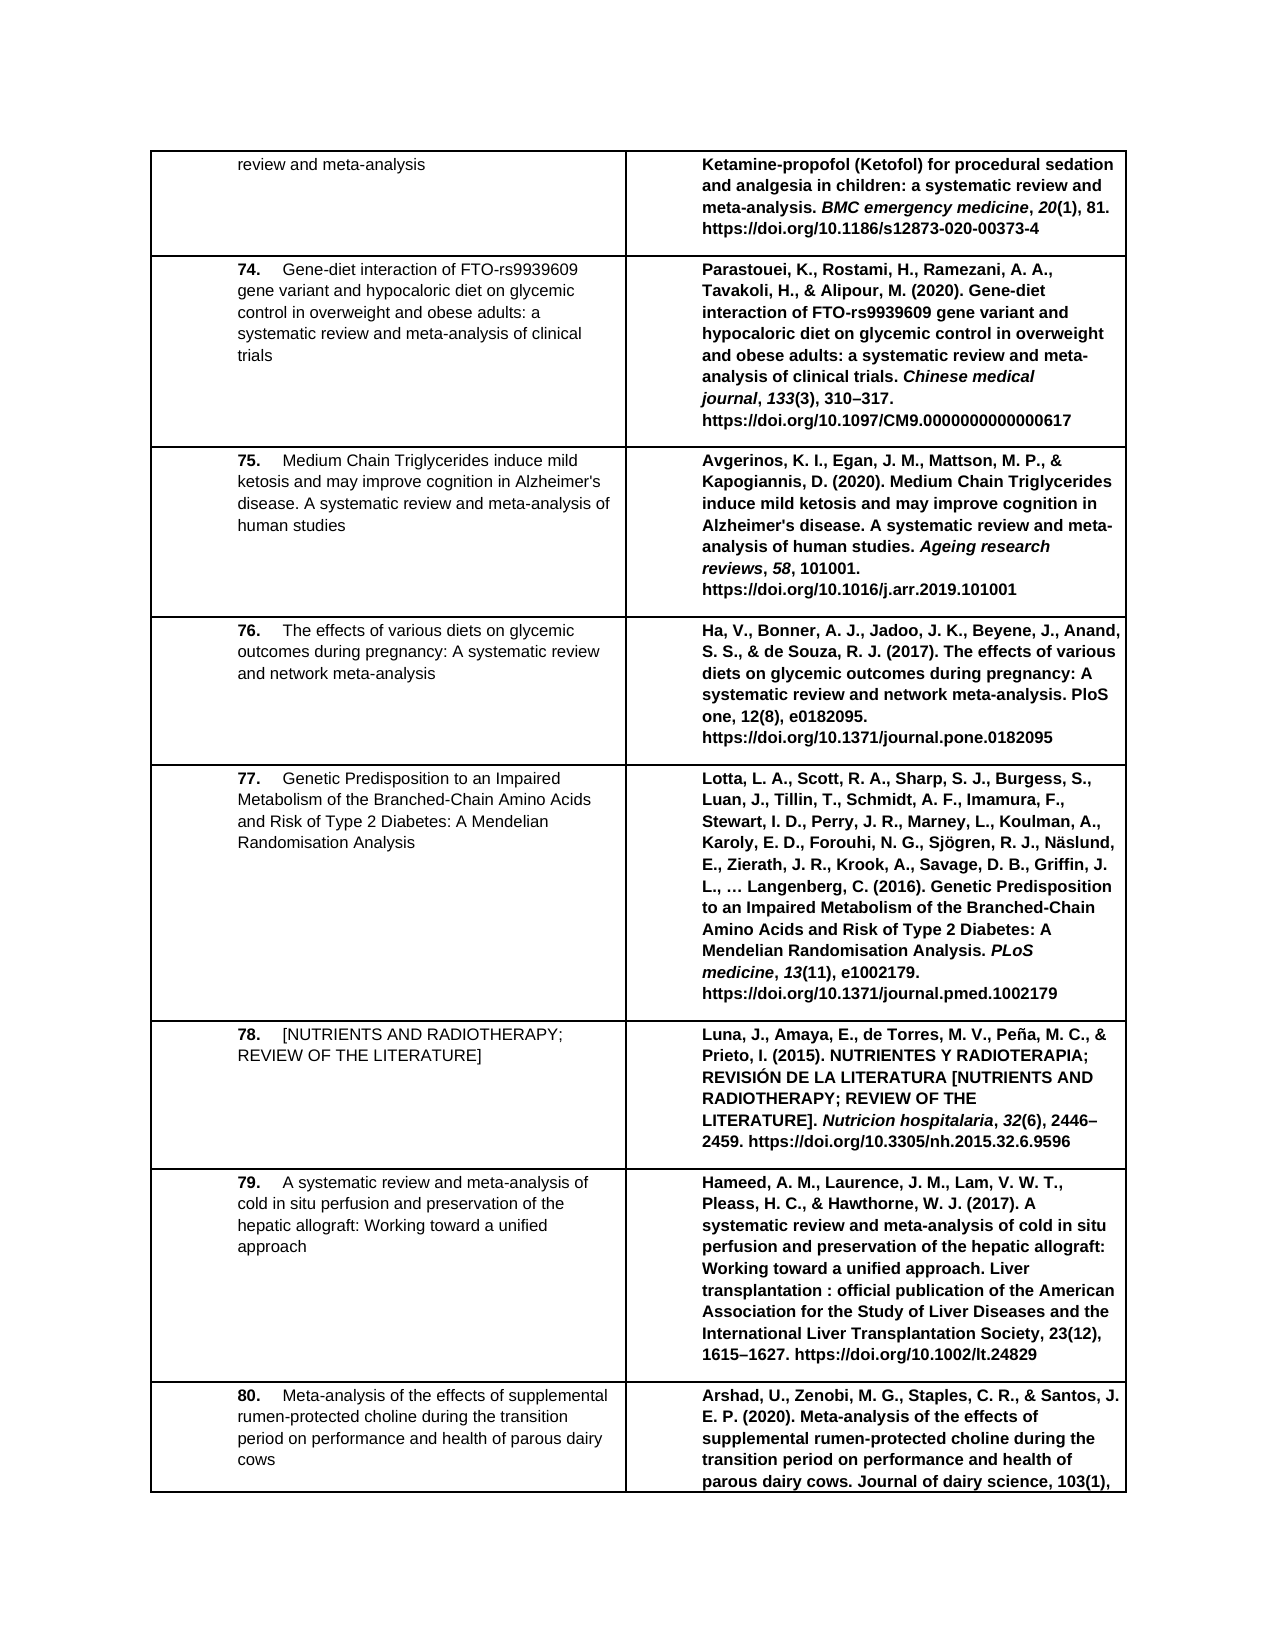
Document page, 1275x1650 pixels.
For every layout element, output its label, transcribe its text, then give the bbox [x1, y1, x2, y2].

table_cell Luna, J., Amaya, E., de Torres, M. V., Peña, M. C., & Prieto, I. (2015). NUTRIENTES Y RADIOTERAPIA; REVISIÓN DE LA LITERATURA [NUTRIENTS AND RADIOTHERAPY; REVIEW OF THE LITERATURE]. Nutricion hospitalaria, 32(6), 2446–2459. https://doi.org/10.3305/nh.2015.32.6.9596 [627, 1022, 1125, 1168]
table_cell 77. Genetic Predisposition to an Impaired Metabolism of the Branched-Chain Amino Acids and Risk of Type 2 Diabetes: A Mendelian Randomisation Analysis [152, 766, 625, 1020]
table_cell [627, 1383, 1125, 1491]
table_cell 76. The effects of various diets on glycemic outcomes during pregnancy: A systematic review and network meta-analysis [152, 618, 625, 764]
table_cell 74. Gene-diet interaction of FTO-rs9939609 gene variant and hypocaloric diet on glycemic control in overweight and obese adults: a systematic review and meta-analysis of clinical trials [152, 257, 625, 446]
table_cell Lotta, L. A., Scott, R. A., Sharp, S. J., Burgess, S., Luan, J., Tillin, T., Schmidt, A. F., Imamura, F., Stewart, I. D., Perry, J. R., Marney, L., Koulman, A., Karoly, E. D., Forouhi, N. G., Sjögren, R. J., Näslund, E., Zierath, J. R., Krook, A., Savage, D. B., Griffin, J. L., … Langenberg, C. (2016). Genetic Predisposition to an Impaired Metabolism of the Branched-Chain Amino Acids and Risk of Type 2 Diabetes: A Mendelian Randomisation Analysis. PLoS medicine, 13(11), e1002179. https://doi.org/10.1371/journal.pmed.1002179 [627, 766, 1125, 1020]
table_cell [152, 1383, 625, 1491]
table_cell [627, 152, 1125, 255]
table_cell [152, 152, 625, 255]
table_cell Ha, V., Bonner, A. J., Jadoo, J. K., Beyene, J., Anand, S. S., & de Souza, R. J. (2017). The effects of various diets on glycemic outcomes during pregnancy: A systematic review and network meta-analysis. PloS one, 12(8), e0182095. https://doi.org/10.1371/journal.pone.0182095 [627, 618, 1125, 764]
table_cell Hameed, A. M., Laurence, J. M., Lam, V. W. T., Pleass, H. C., & Hawthorne, W. J. (2017). A systematic review and meta-analysis of cold in situ perfusion and preservation of the hepatic allograft: Working toward a unified approach. Liver transplantation : official publication of the American Association for the Study of Liver Diseases and the International Liver Transplantation Society, 23(12), 1615–1627. https://doi.org/10.1002/lt.24829 [627, 1170, 1125, 1381]
table_cell Parastouei, K., Rostami, H., Ramezani, A. A., Tavakoli, H., & Alipour, M. (2020). Gene-diet interaction of FTO-rs9939609 gene variant and hypocaloric diet on glycemic control in overweight and obese adults: a systematic review and meta-analysis of clinical trials. Chinese medical journal, 133(3), 310–317. https://doi.org/10.1097/CM9.0000000000000617 [627, 257, 1125, 446]
table_cell 79. A systematic review and meta-analysis of cold in situ perfusion and preservation of the hepatic allograft: Working toward a unified approach [152, 1170, 625, 1381]
table_cell 75. Medium Chain Triglycerides induce mild ketosis and may improve cognition in Alzheimer's disease. A systematic review and meta-analysis of human studies [152, 448, 625, 616]
table_cell 78. [NUTRIENTS AND RADIOTHERAPY; REVIEW OF THE LITERATURE] [152, 1022, 625, 1168]
table_cell Avgerinos, K. I., Egan, J. M., Mattson, M. P., & Kapogiannis, D. (2020). Medium Chain Triglycerides induce mild ketosis and may improve cognition in Alzheimer's disease. A systematic review and meta-analysis of human studies. Ageing research reviews, 58, 101001. https://doi.org/10.1016/j.arr.2019.101001 [627, 448, 1125, 616]
